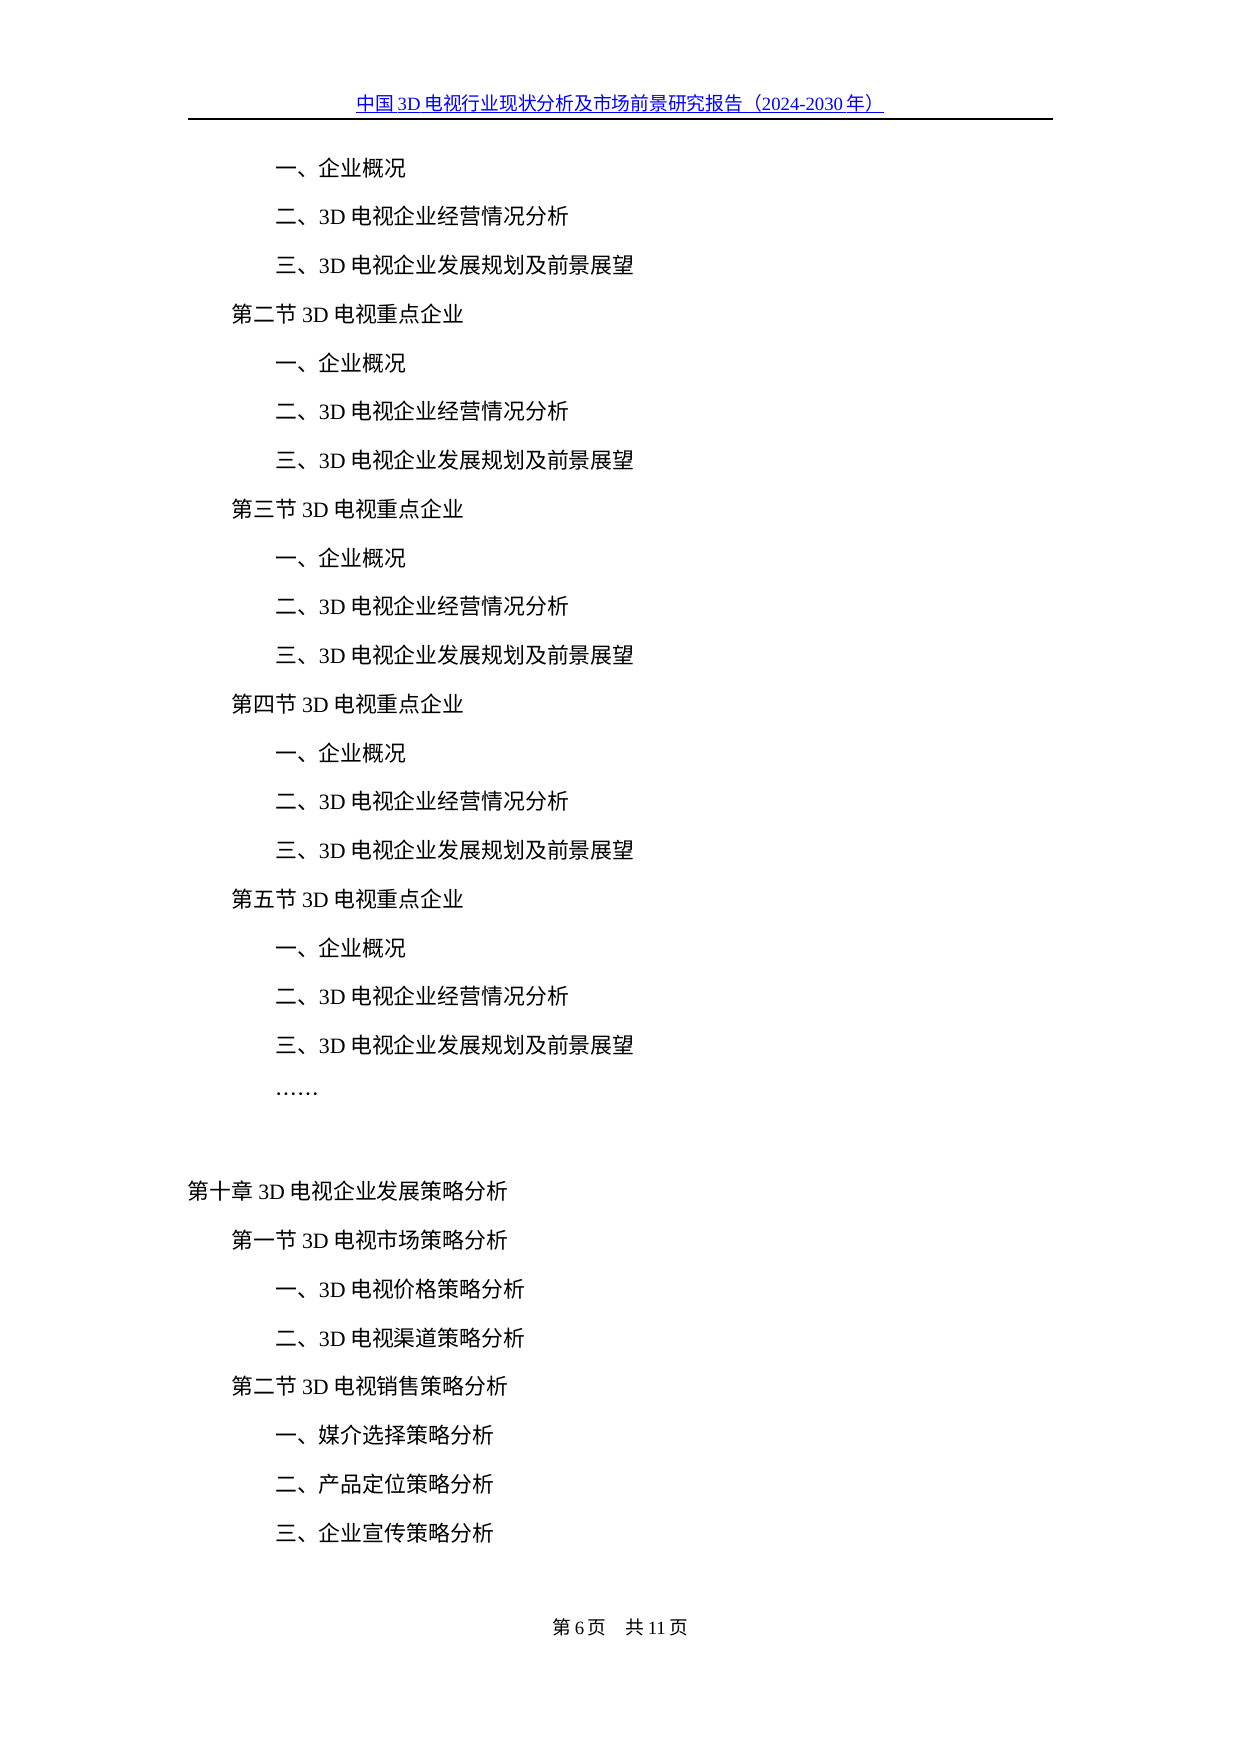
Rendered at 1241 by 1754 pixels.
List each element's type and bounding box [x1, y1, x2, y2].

text [187, 150, 1053, 1548]
